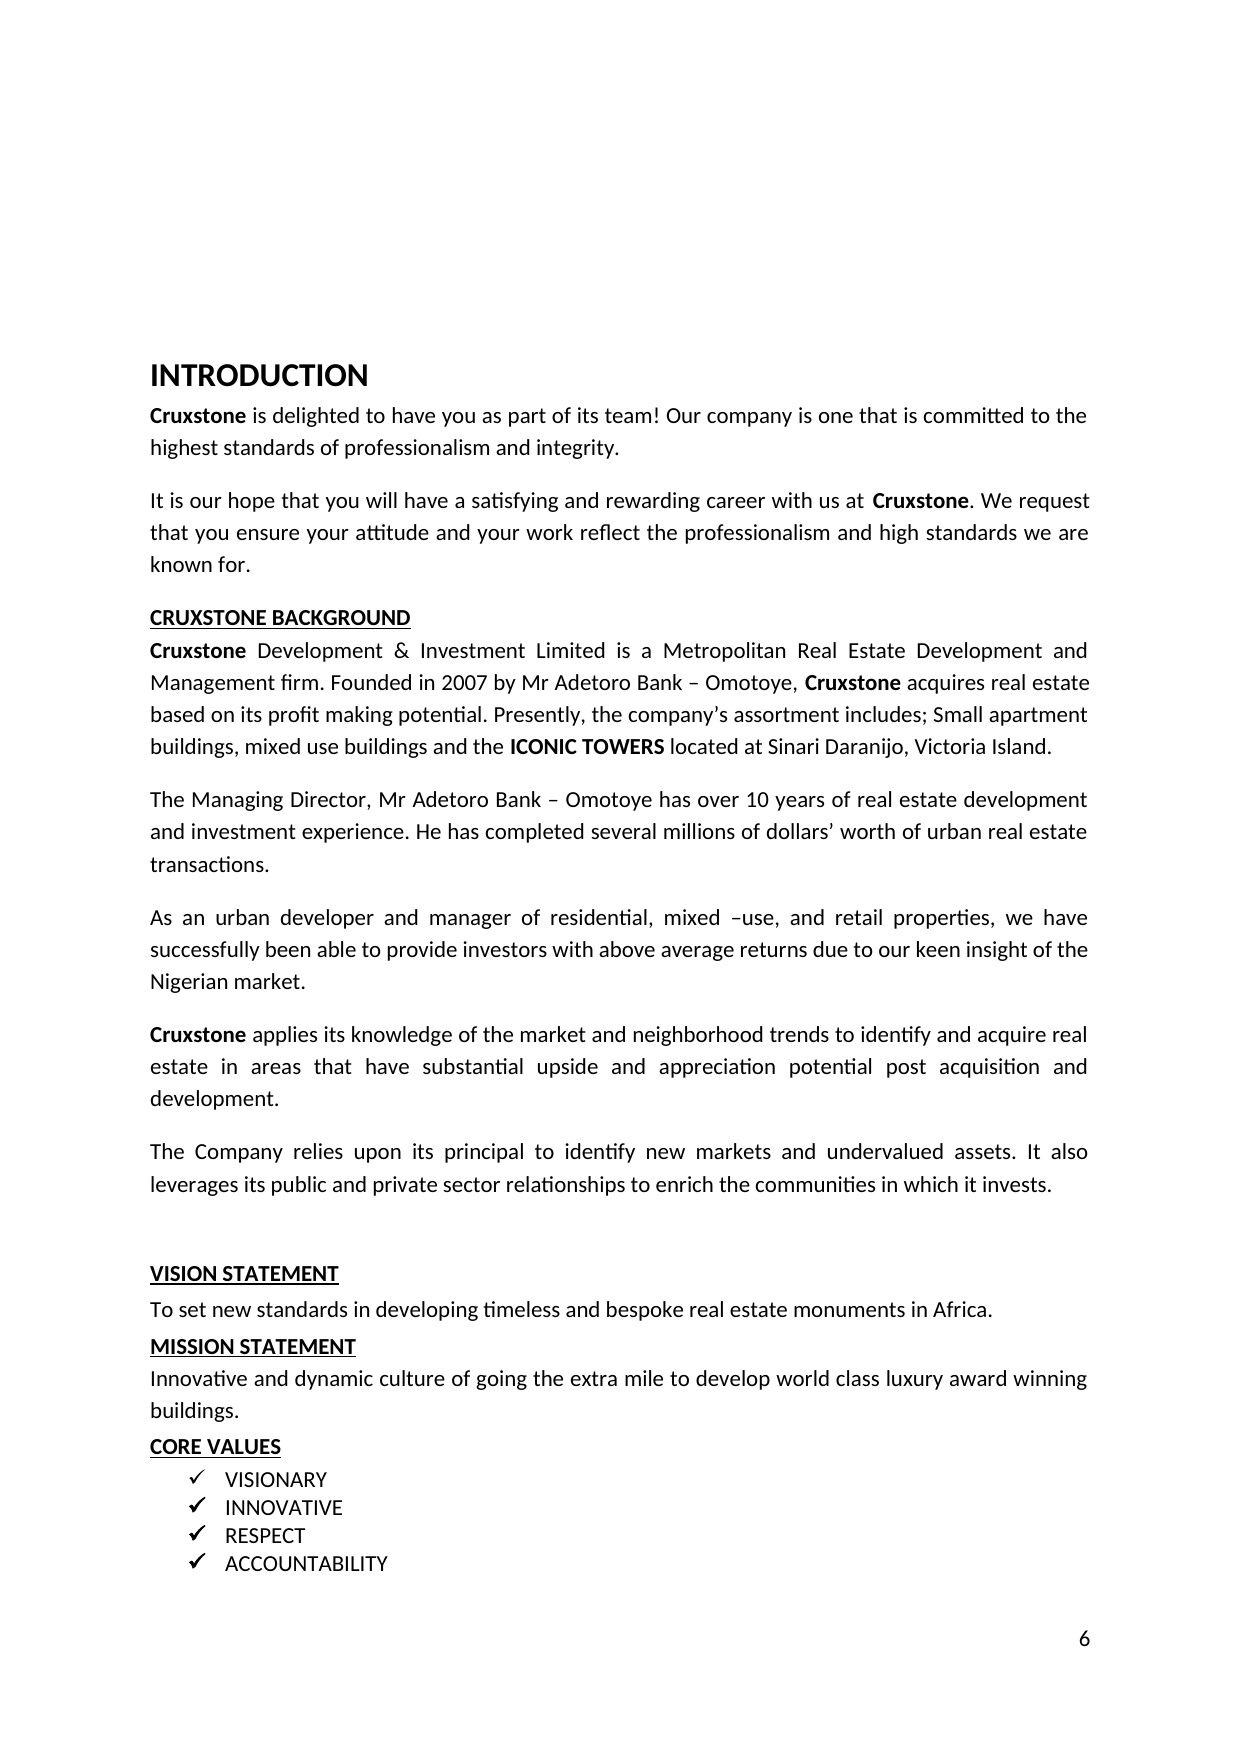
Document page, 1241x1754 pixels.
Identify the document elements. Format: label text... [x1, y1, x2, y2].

subtitle MISSION STATEMENT [150, 1332, 1090, 1360]
list VISIONARY [187, 1465, 1090, 1493]
list INNOVATIVE [187, 1493, 1090, 1521]
text It is our hope that you will have a satisfying and rewarding career with us at Cruxstone. We request that you ensure your attitude and your work reflect the professionalism and high standards we are known for. [150, 486, 1090, 578]
subtitle VISION STATEMENT [150, 1259, 1090, 1287]
list RESPECT [187, 1521, 1090, 1549]
text Cruxstone applies its knowledge of the market and neighborhood trends to identify and acquire real estate in areas that have substantial upside and appreciation potential post acquisition and development. [150, 1020, 1090, 1112]
subtitle To set new standards in developing timeless and bespoke real estate monuments in Africa. [150, 1295, 1090, 1323]
text The Managing Director, Mr Adetoro Bank – Omotoye has over 10 years of real estate development and investment experience. He has completed several millions of dollars’ worth of urban real estate transactions. [150, 785, 1090, 878]
subtitle CRUXSTONE BACKGROUND [150, 603, 1090, 632]
subtitle INTRODUCTION [150, 354, 1090, 395]
text Cruxstone is delighted to have you as part of its team! Our company is one that is committed to the highest standards of professionalism and integrity. [150, 401, 1090, 461]
list ACCOUNTABILITY [187, 1549, 1090, 1577]
text The Company relies upon its principal to identify new markets and undervalued assets. It also leverages its public and private sector relationships to enrich the communities in which it invests. [150, 1137, 1090, 1198]
text Cruxstone Development & Investment Limited is a Metropolitan Real Estate Development and Management firm. Founded in 2007 by Mr Adetoro Bank – Omotoye, Cruxstone acquires real estate based on its profit making potential. Presently, the company’s assortment includes; Small apartment buildings, mixed use buildings and the ICONIC TOWERS located at Sinari Daranijo, Victoria Island. [150, 636, 1090, 760]
text As an urban developer and manager of residential, mixed –use, and retail properties, we have successfully been able to provide investors with above average returns due to our keen insight of the Nigerian market. [150, 903, 1090, 995]
subtitle CORE VALUES [150, 1432, 1090, 1461]
text Innovative and dynamic culture of going the extra mile to develop world class luxury award winning buildings. [150, 1364, 1090, 1424]
